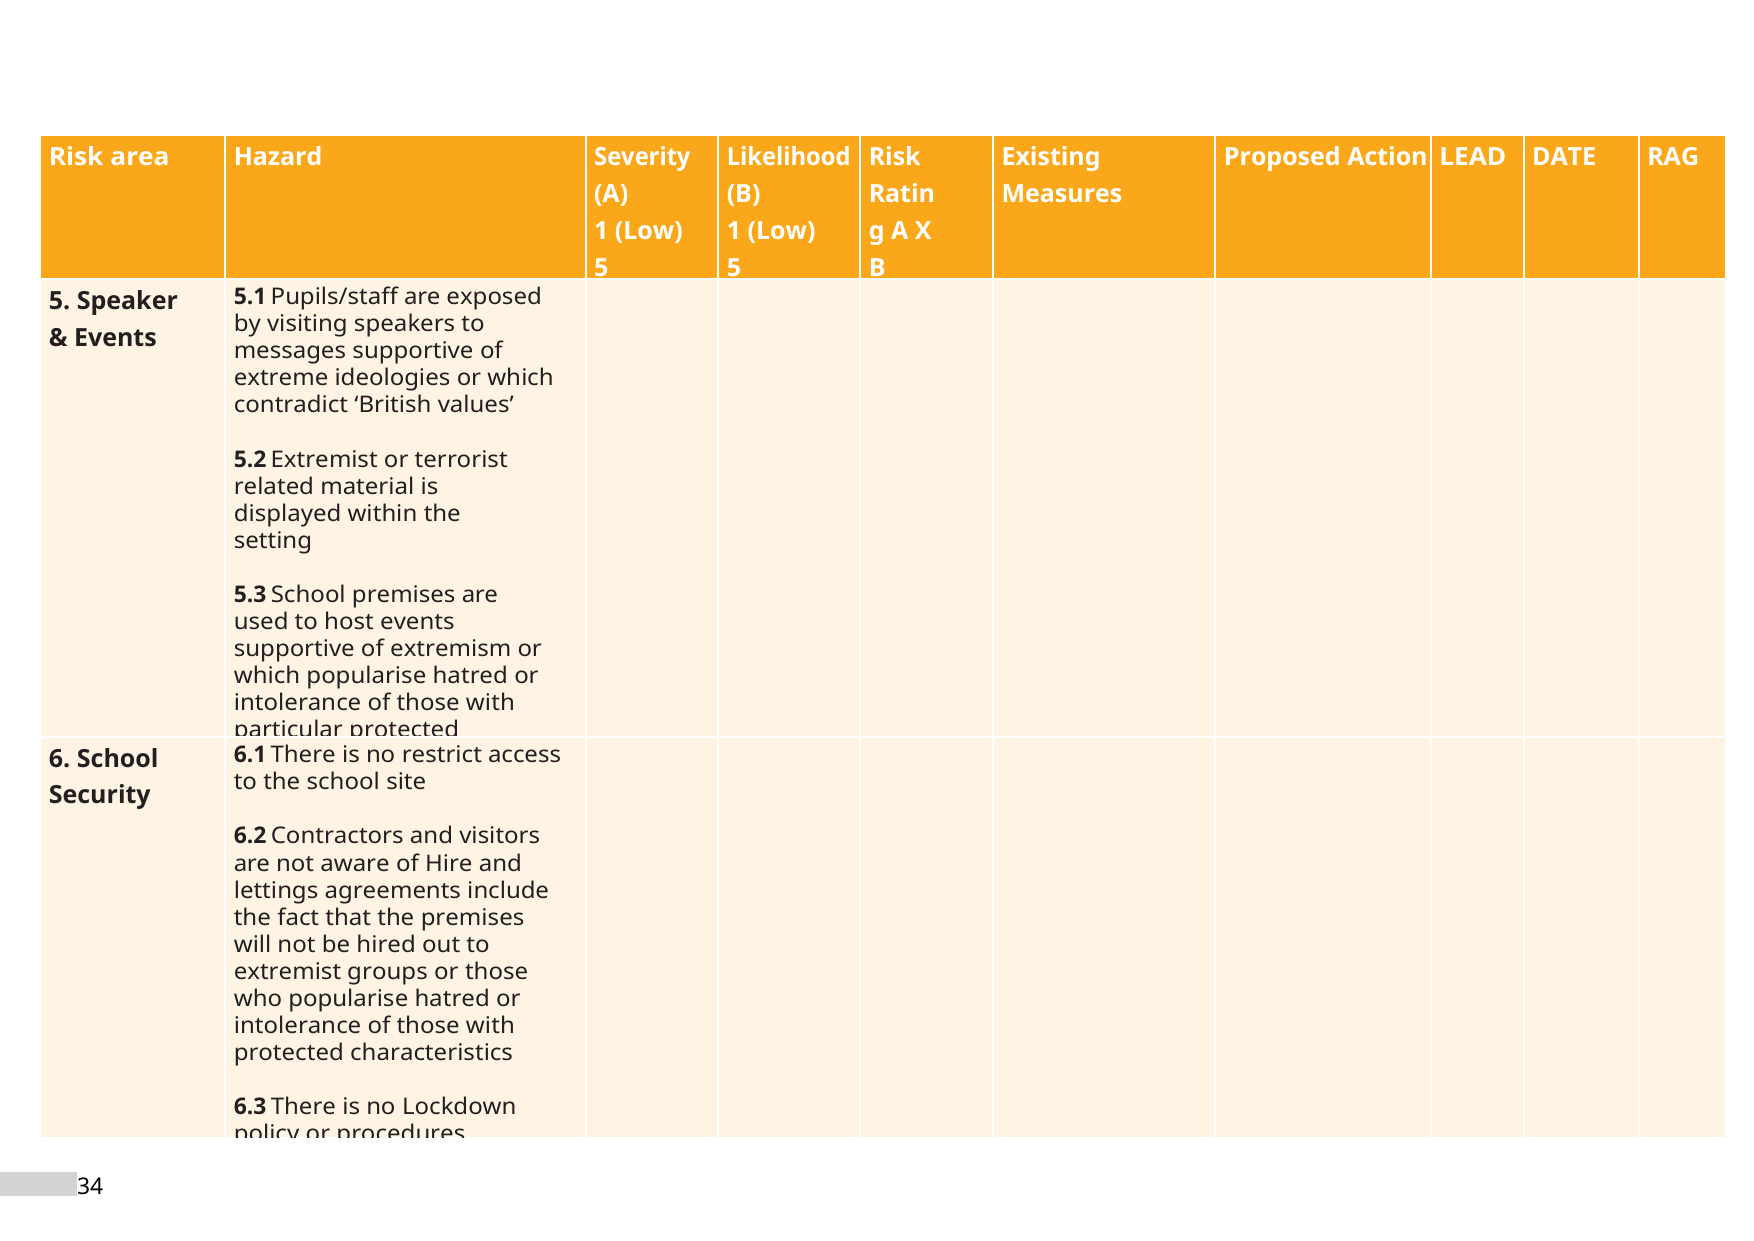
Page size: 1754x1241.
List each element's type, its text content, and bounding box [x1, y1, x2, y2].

table_cell [994, 738, 1214, 1137]
table_cell [1216, 280, 1430, 736]
table_cell [719, 280, 859, 736]
table_cell [587, 738, 717, 1137]
table_cell [861, 280, 992, 736]
table_cell [861, 738, 992, 1137]
table_header DATE [1525, 136, 1638, 278]
table_cell [1525, 738, 1638, 1137]
table_header Severity (A) 1 (Low) 5 (high) [587, 136, 717, 278]
table_cell 5. Speaker & Events [41, 280, 224, 736]
table_header RAG [1640, 136, 1725, 278]
table_cell 6. School Security [41, 738, 224, 1137]
table_header Risk area [41, 136, 224, 278]
table_cell There is no restrict access to the school site Contractors and visitors are not aware of Hire and lettings agreements include the fact that the premises will not be hired out to extremist groups or those who popularise hatred or intolerance of those with protected characteristics There is no Lockdown policy or procedures [226, 738, 585, 1137]
table_header Likelihood (B) 1 (Low) 5 (high) [719, 136, 859, 278]
table_header Risk Rating A X B [861, 136, 992, 278]
table_cell [1640, 280, 1725, 736]
table_cell [1525, 280, 1638, 736]
table_header Hazard [226, 136, 585, 278]
table_cell [1216, 738, 1430, 1137]
table_header LEAD [1432, 136, 1523, 278]
table_header Proposed Action [1216, 136, 1430, 278]
table_cell [1432, 280, 1523, 736]
table_cell [1432, 738, 1523, 1137]
table_cell [719, 738, 859, 1137]
table_cell [1640, 738, 1725, 1137]
table_cell [994, 280, 1214, 736]
table_cell Pupils/staff are exposed by visiting speakers to messages supportive of extreme ideologies or which contradict ‘British values’ Extremist or terrorist related material is displayed within the setting School premises are used to host events supportive of extremism or which popularise hatred or intolerance of those with particular protected characteristics [226, 280, 585, 736]
table_cell [587, 280, 717, 736]
table_header Existing Measures [994, 136, 1214, 278]
